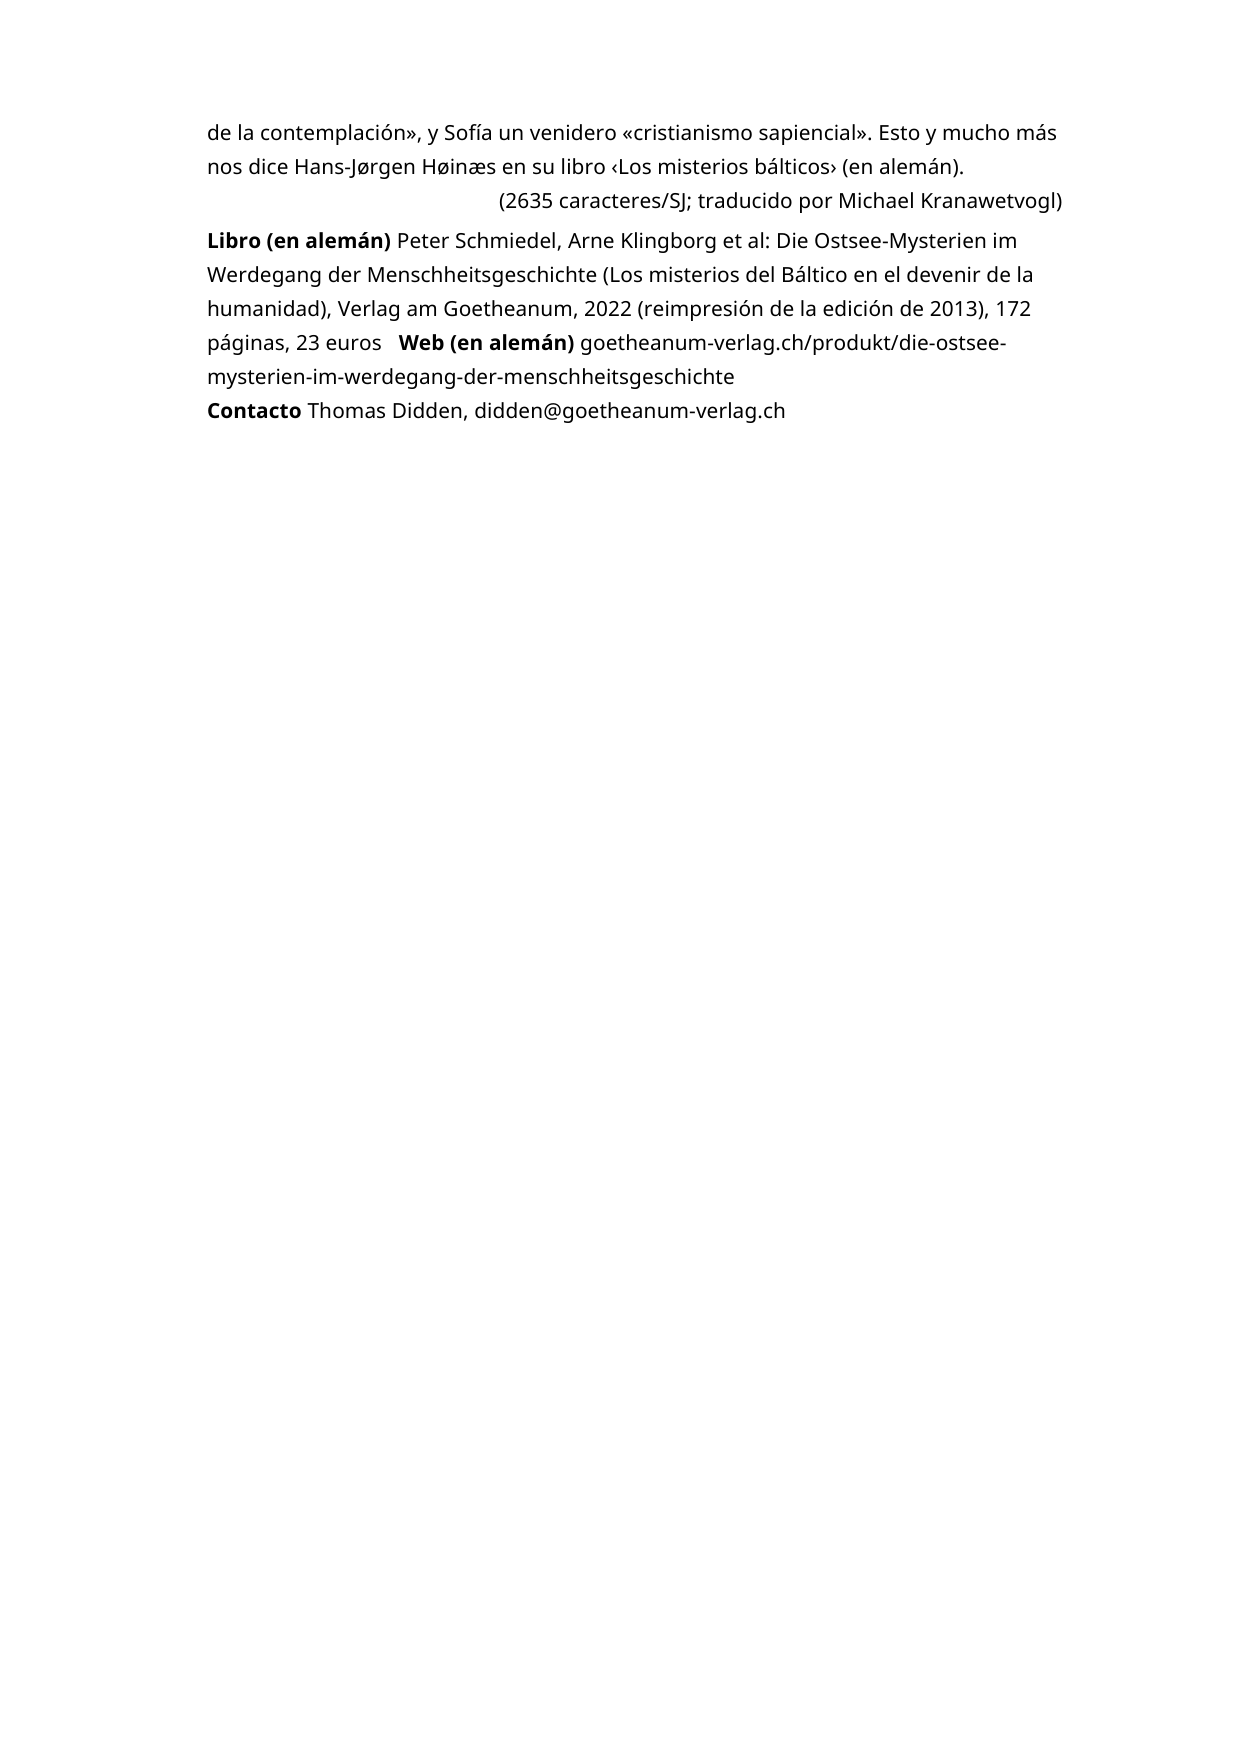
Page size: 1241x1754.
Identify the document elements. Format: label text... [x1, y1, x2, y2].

text (2635 caracteres/SJ; traducido por Michael Kranawetvogl) [207, 186, 1063, 215]
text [207, 118, 1063, 181]
text Libro (en alemán) Peter Schmiedel, Arne Klingborg et al: Die Ostsee-Mysterien im Werdegang der Menschheitsgeschichte (Los misterios del Báltico en el devenir de la humanidad), Verlag am Goetheanum, 2022 (reimpresión de la edición de 2013), 172 páginas, 23 euros Web (en alemán) goetheanum-verlag.ch/produkt/die-ostsee-mysterien-im-werdegang-der-menschheitsgeschichte [207, 226, 1063, 391]
text Contacto Thomas Didden, didden@goetheanum-verlag.ch [207, 397, 1063, 425]
